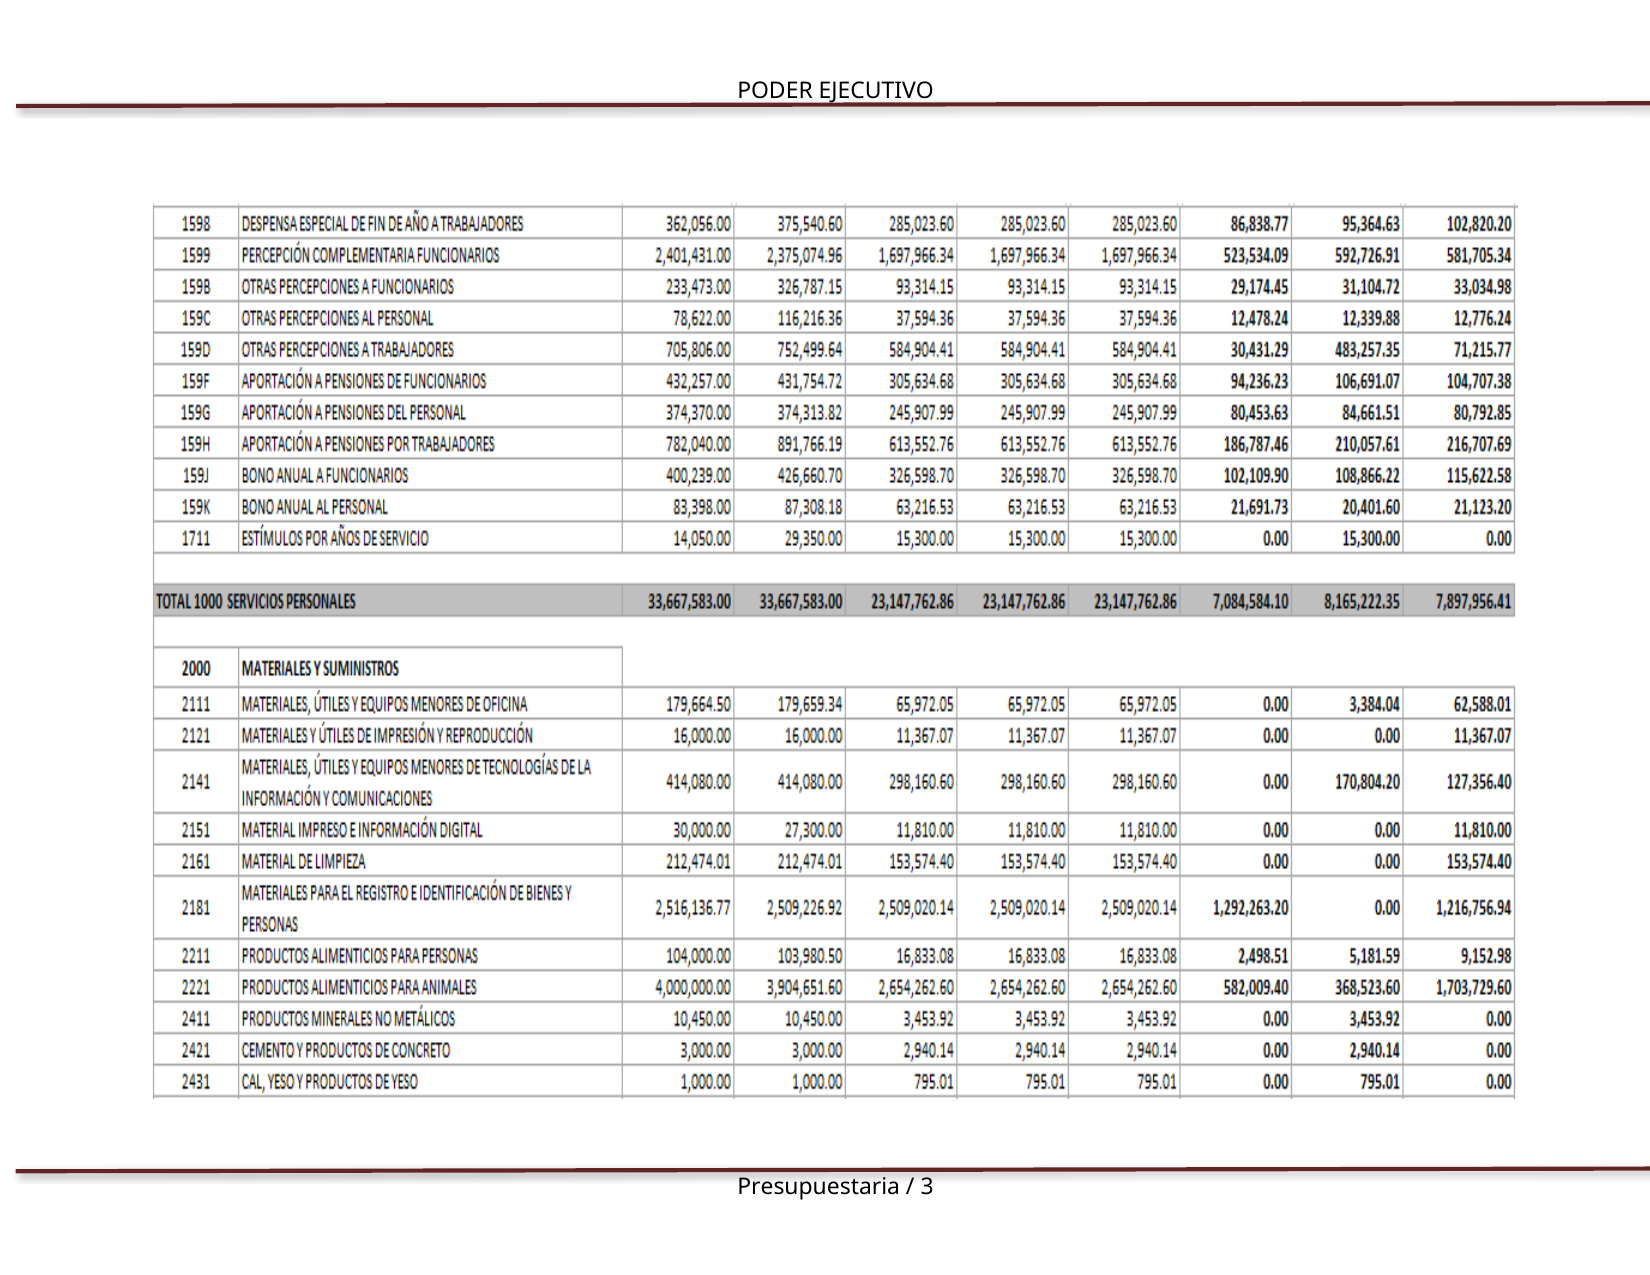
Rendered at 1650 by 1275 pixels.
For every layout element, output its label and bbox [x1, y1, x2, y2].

picture [152, 203, 1518, 1099]
